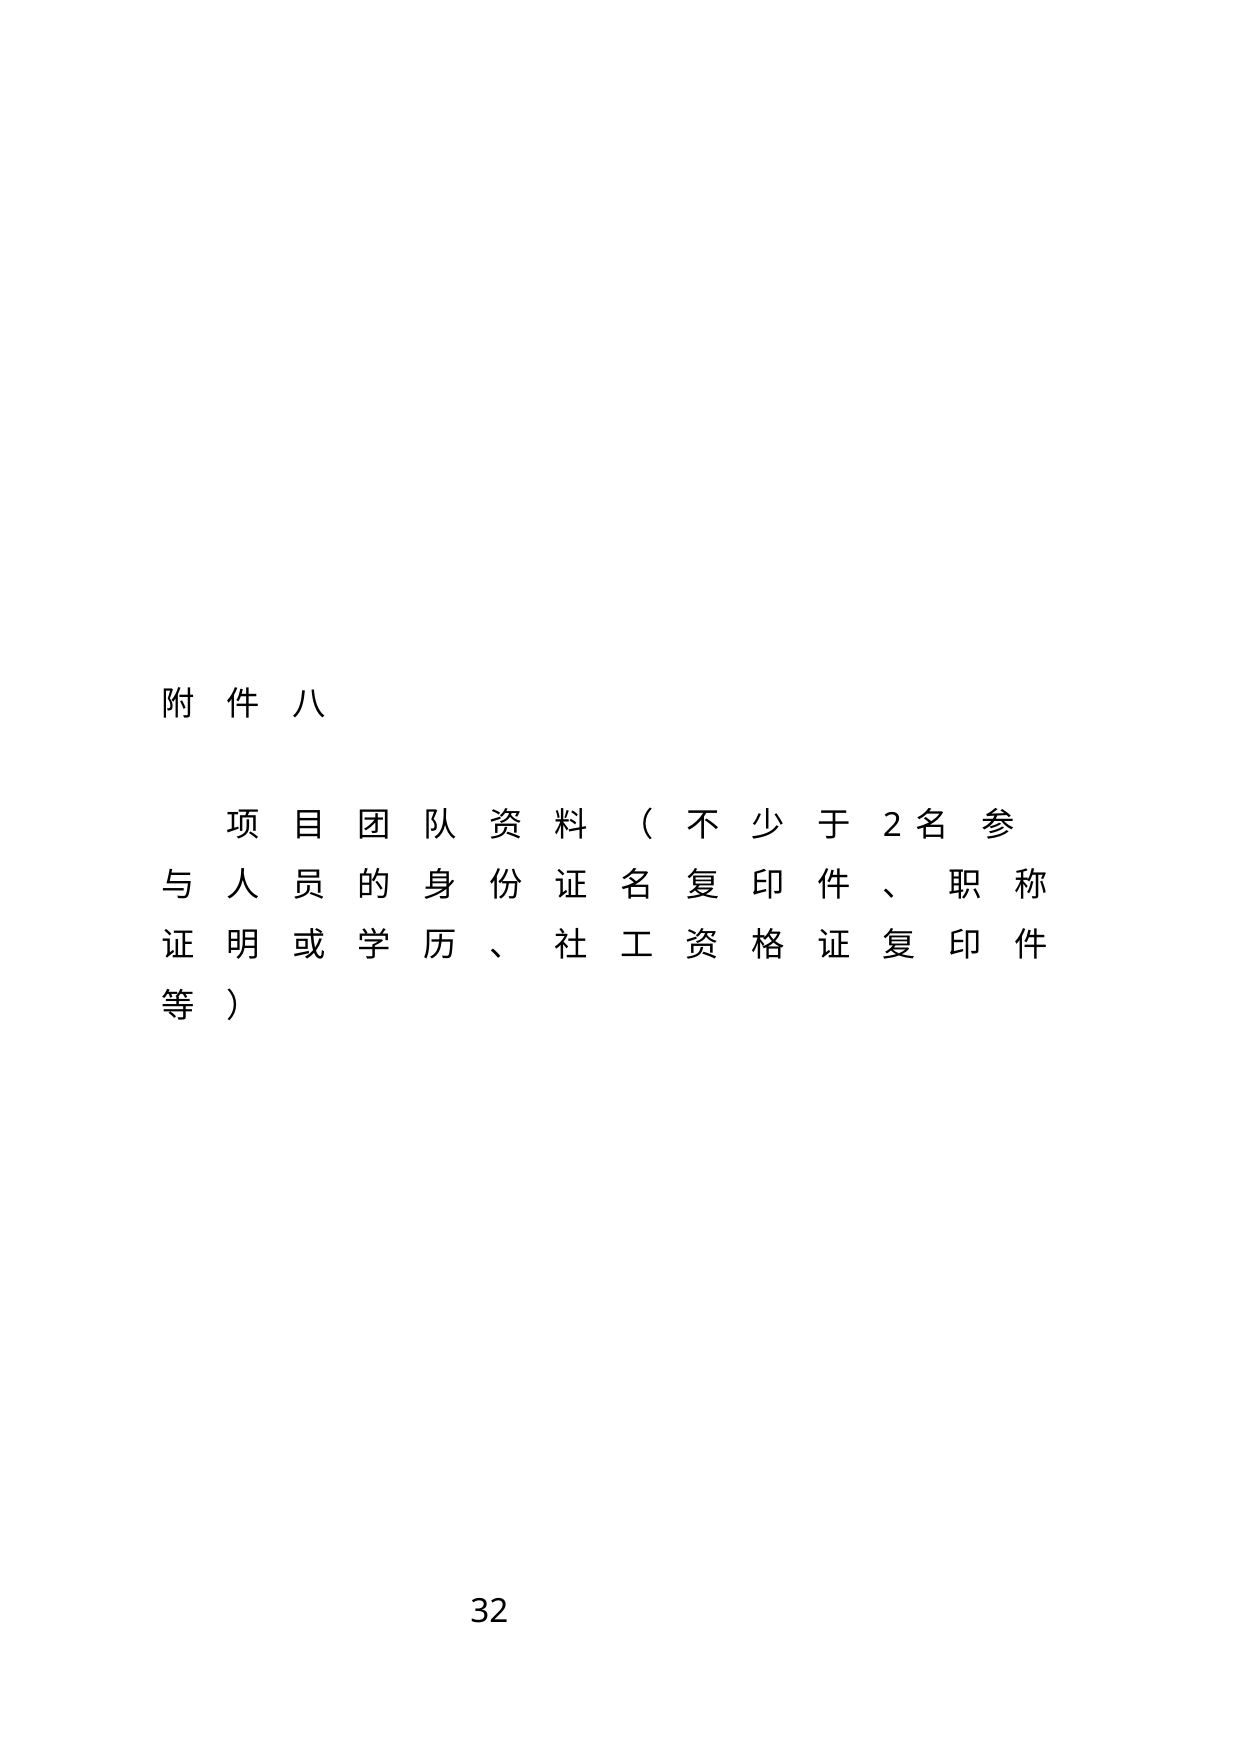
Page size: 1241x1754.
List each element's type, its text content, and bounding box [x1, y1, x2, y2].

text 附件八 [161, 671, 1079, 731]
text 项目团队资料（不少于2名参与人员的身份证名复印件、职称证明或学历、社工资格证复印件等） [161, 791, 1079, 1033]
